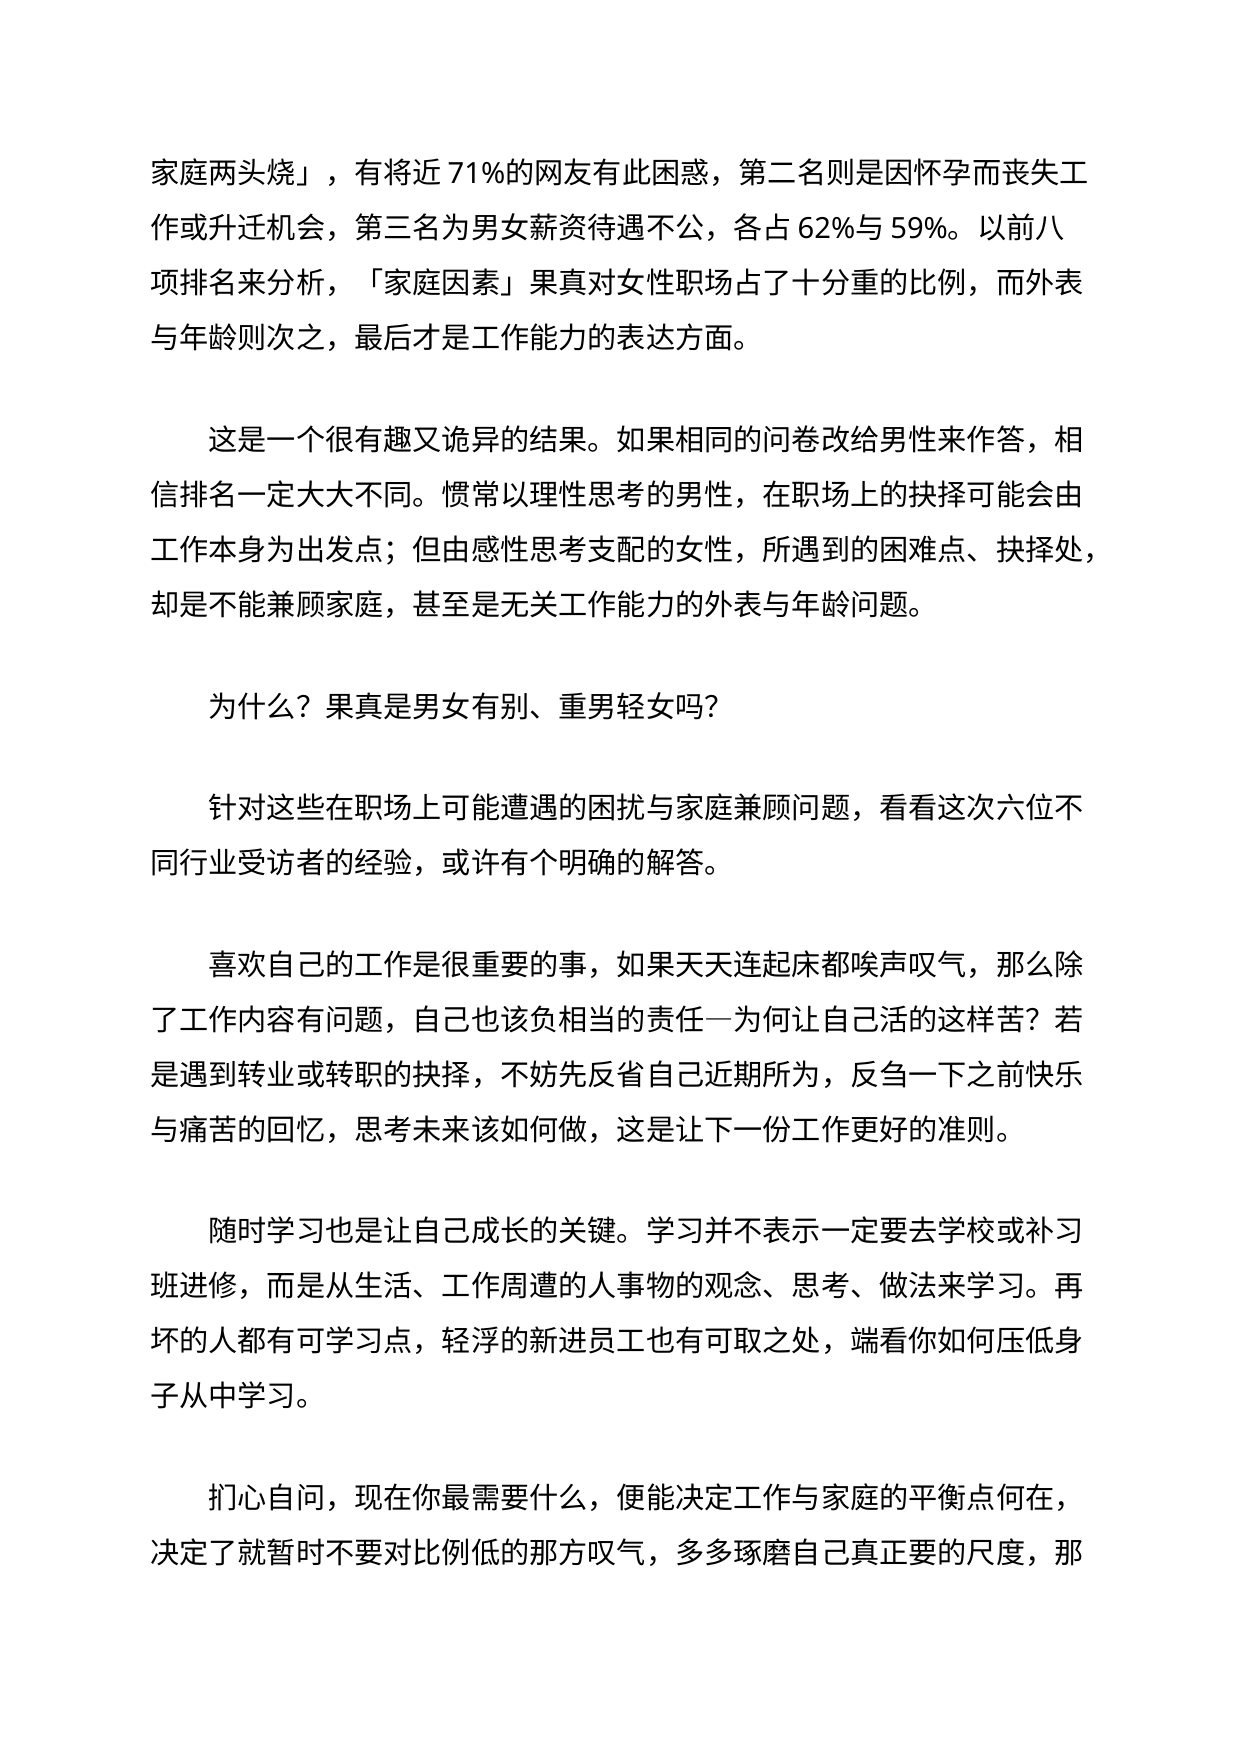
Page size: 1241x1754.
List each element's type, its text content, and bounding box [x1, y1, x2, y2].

text 为什么？果真是男女有别、重男轻女吗？ [150, 683, 1090, 725]
text 这是一个很有趣又诡异的结果。如果相同的问卷改给男性来作答，相信排名一定大大不同。惯常以理性思考的男性，在职场上的抉择可能会由工作本身为出发点；但由感性思考支配的女性，所遇到的困难点、抉择处，却是不能兼顾家庭，甚至是无关工作能力的外表与年龄问题。 [150, 417, 1090, 624]
text 随时学习也是让自己成长的关键。学习并不表示一定要去学校或补习班进修，而是从生活、工作周遭的人事物的观念、思考、做法来学习。再坏的人都有可学习点，轻浮的新进员工也有可取之处，端看你如何压低身子从中学习。 [150, 1208, 1090, 1415]
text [150, 1474, 1090, 1572]
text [150, 150, 1090, 357]
text 针对这些在职场上可能遭遇的困扰与家庭兼顾问题，看看这次六位不同行业受访者的经验，或许有个明确的解答。 [150, 785, 1090, 882]
text 喜欢自己的工作是很重要的事，如果天天连起床都唉声叹气，那么除了工作内容有问题，自己也该负相当的责任—为何让自己活的这样苦？若是遇到转业或转职的抉择，不妨先反省自己近期所为，反刍一下之前快乐与痛苦的回忆，思考未来该如何做，这是让下一份工作更好的准则。 [150, 942, 1090, 1148]
